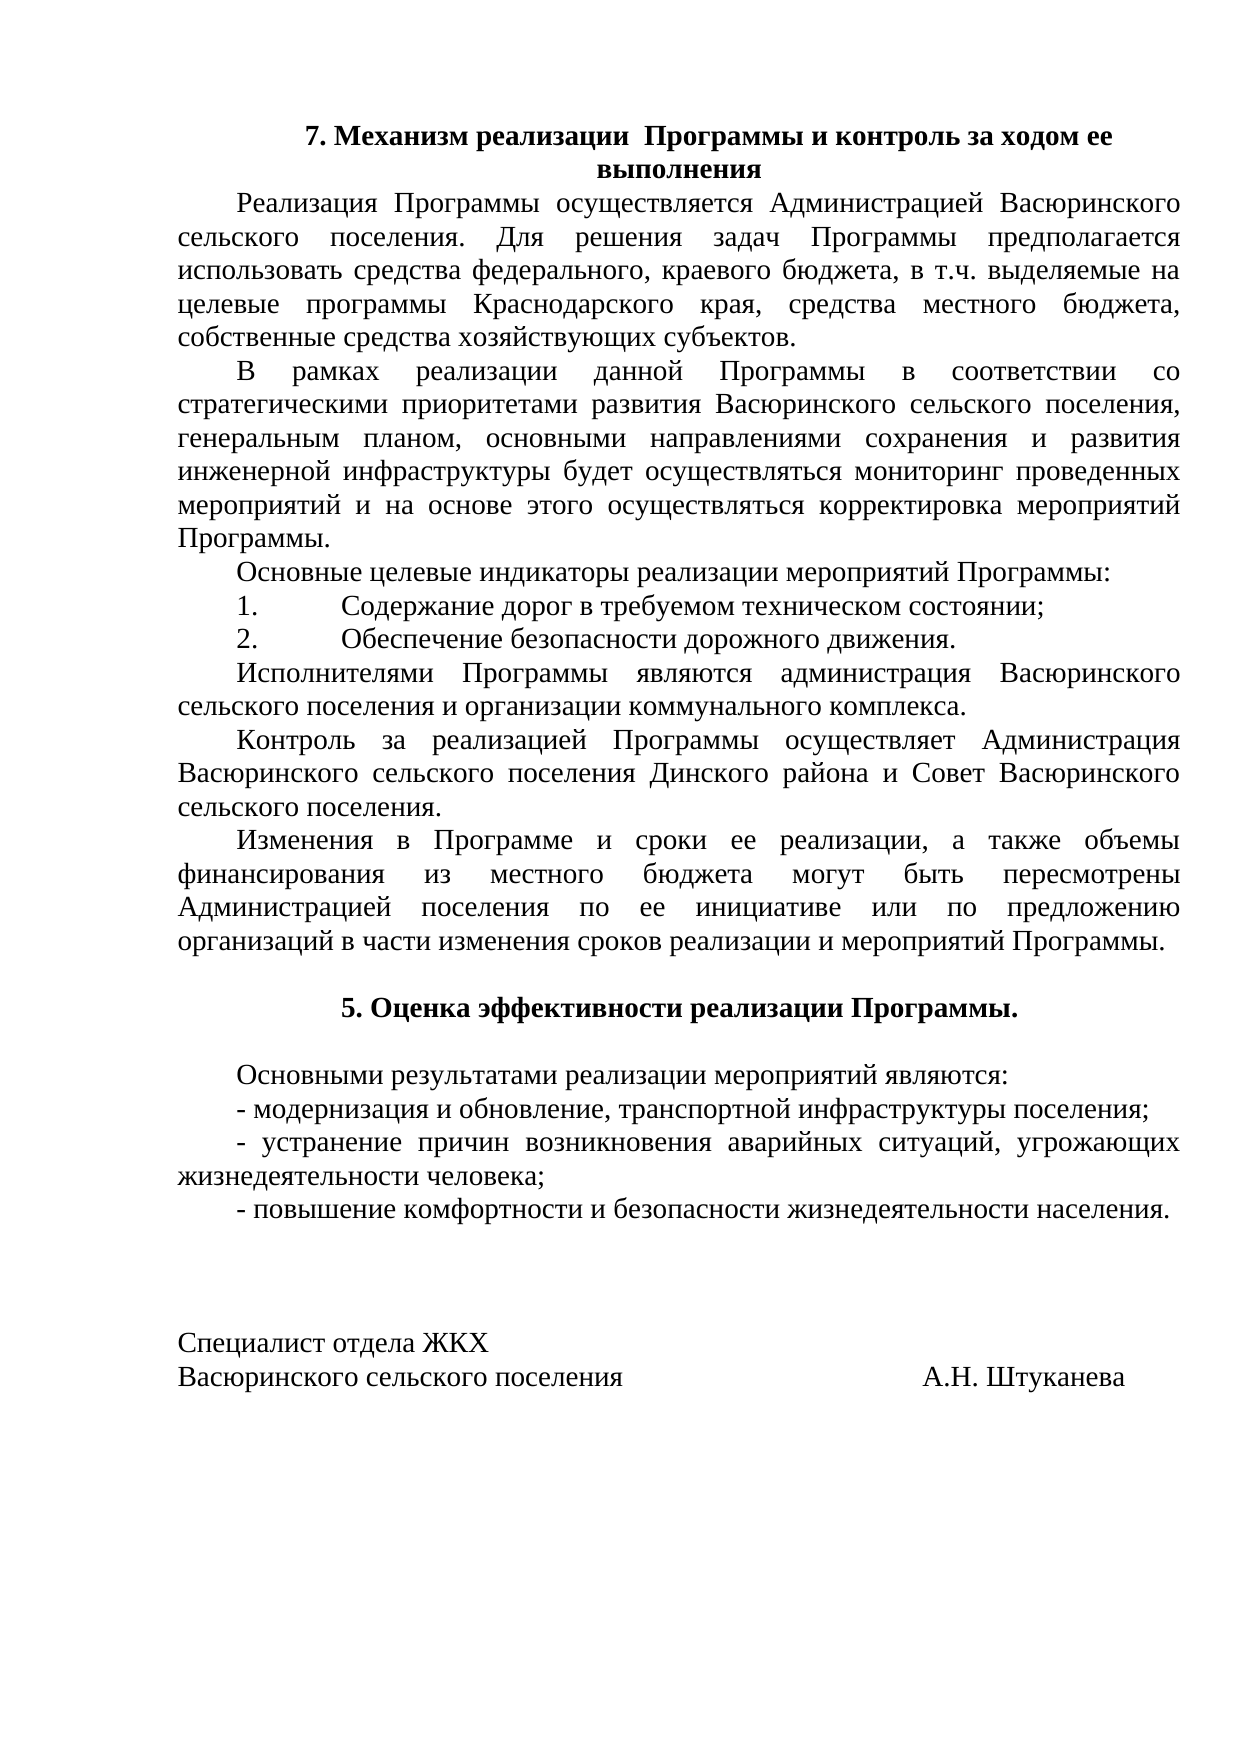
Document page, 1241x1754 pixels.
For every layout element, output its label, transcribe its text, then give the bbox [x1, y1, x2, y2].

list Обеспечение безопасности дорожного движения. [177, 621, 1181, 655]
list Содержание дорог в требуемом техническом состоянии; [177, 588, 1181, 621]
text В рамках реализации данной Программы в соответствии со стратегическими приоритетами развития Васюринского сельского поселения, генеральным планом, основными направлениями сохранения и развития инженерной инфраструктуры будет осуществляться мониторинг проведенных мероприятий и на основе этого осуществляться корректировка мероприятий Программы. [177, 353, 1181, 554]
text - повышение комфортности и безопасности жизнедеятельности населения. [177, 1191, 1181, 1225]
text Специалист отдела ЖКХ [177, 1326, 1181, 1359]
text Основными результатами реализации мероприятий являются: [177, 1057, 1181, 1091]
text Исполнителями Программы являются администрация Васюринского сельского поселения и организации коммунального комплекса. [177, 655, 1181, 722]
text 5. Оценка эффективности реализации Программы. [341, 990, 1181, 1024]
text Основные целевые индикаторы реализации мероприятий Программы: [177, 554, 1181, 588]
text Васюринского сельского поселения А.Н. Штуканева [177, 1359, 1181, 1393]
text - модернизация и обновление, транспортной инфраструктуры поселения; [177, 1091, 1181, 1124]
text Контроль за реализацией Программы осуществляет Администрация Васюринского сельского поселения Динского района и Совет Васюринского сельского поселения. [177, 722, 1181, 822]
text 7. Механизм реализации Программы и контроль за ходом ее выполнения [177, 118, 1181, 185]
text Изменения в Программе и сроки ее реализации, а также объемы финансирования из местного бюджета могут быть пересмотрены Администрацией поселения по ее инициативе или по предложению организаций в части изменения сроков реализации и мероприятий Программы. [177, 822, 1181, 957]
text - устранение причин возникновения аварийных ситуаций, угрожающих жизнедеятельности человека; [177, 1124, 1181, 1191]
text Реализация Программы осуществляется Администрацией Васюринского сельского поселения. Для решения задач Программы предполагается использовать средства федерального, краевого бюджета, в т.ч. выделяемые на целевые программы Краснодарского края, средства местного бюджета, собственные средства хозяйствующих субъектов. [177, 185, 1181, 353]
